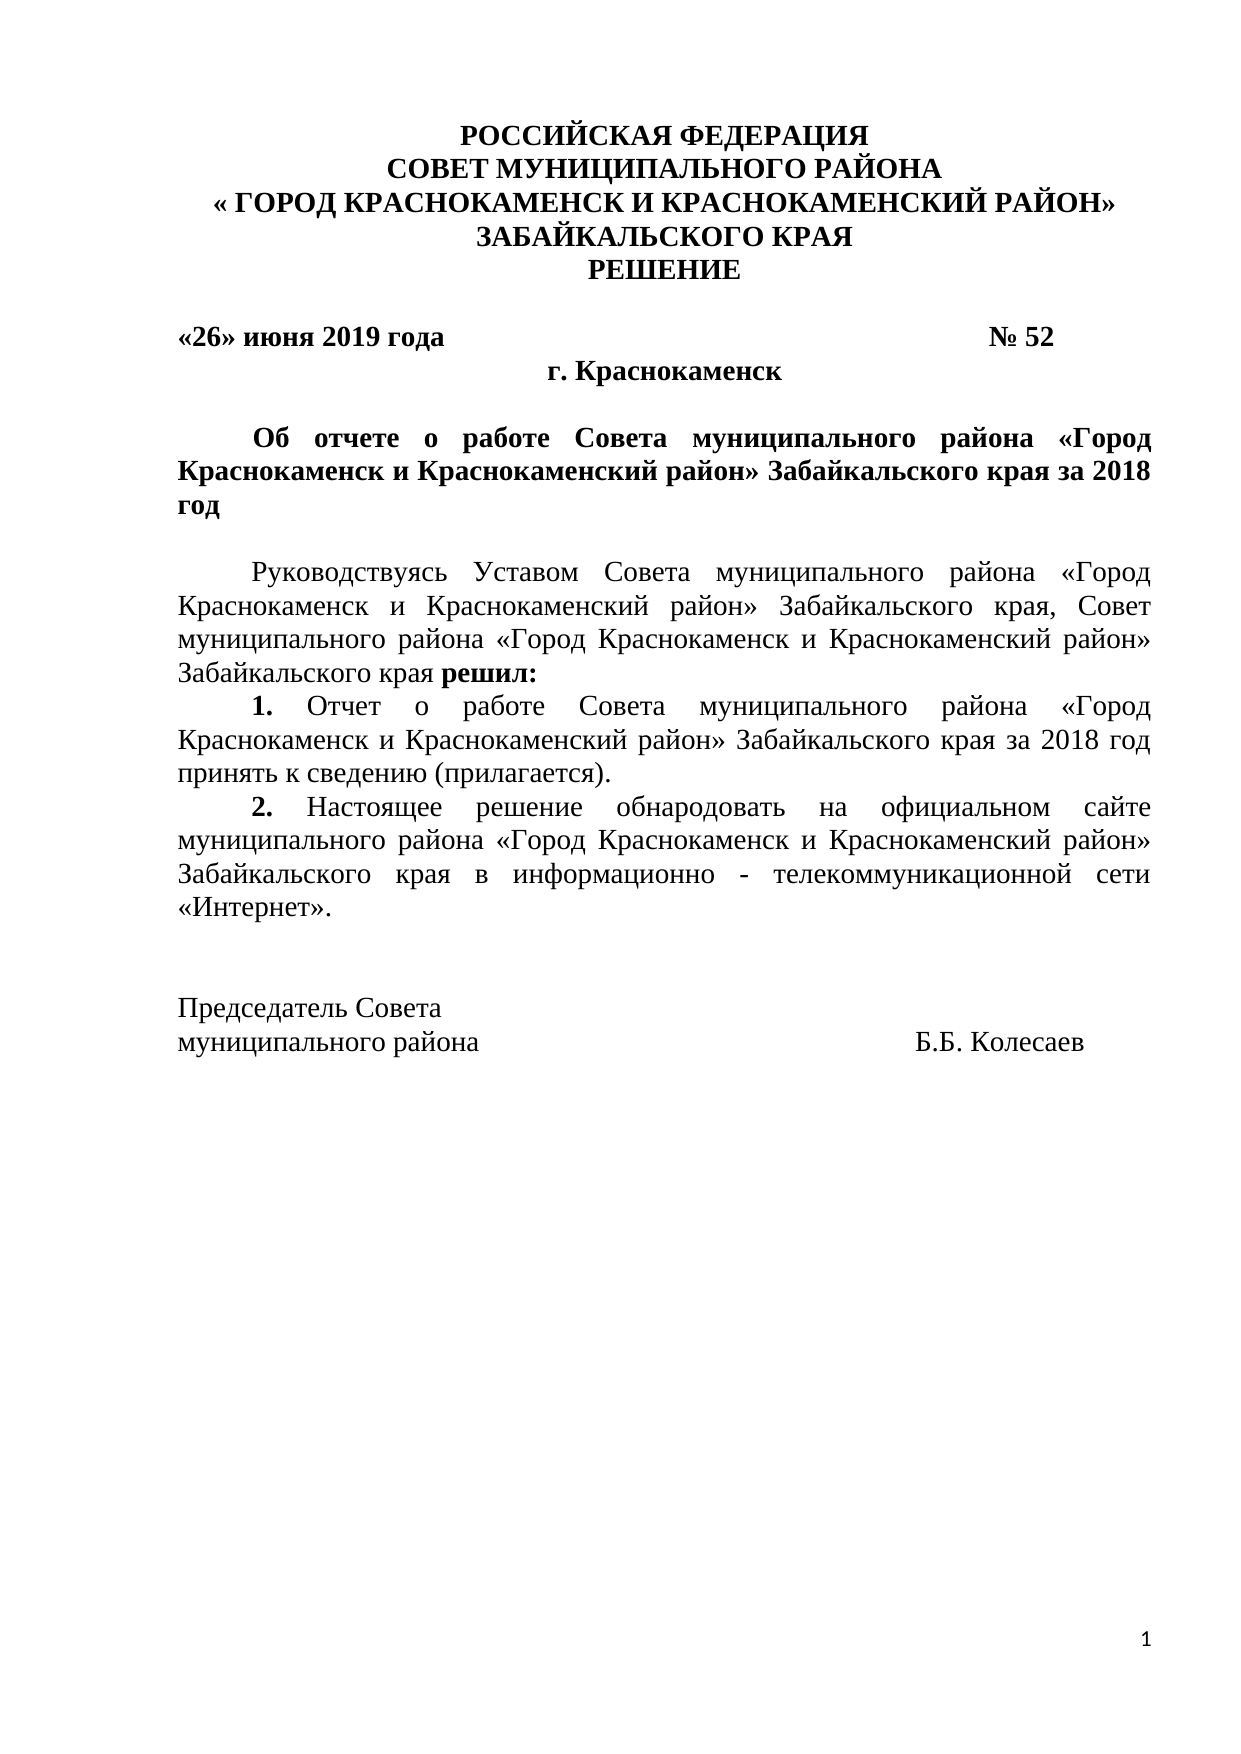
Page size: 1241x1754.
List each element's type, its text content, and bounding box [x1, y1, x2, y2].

text СОВЕТ МУНИЦИПАЛЬНОГО РАЙОНА [177, 152, 1152, 185]
text Об отчете о работе Совета муниципального района «Город Краснокаменск и Краснокаменский район» Забайкальского края за 2018 год [177, 420, 1152, 521]
text муниципального района Б.Б. Колесаев [177, 1024, 1152, 1057]
text ЗАБАЙКАЛЬСКОГО КРАЯ [177, 219, 1152, 252]
text г. Краснокаменск [177, 353, 1152, 386]
text 2. Настоящее решение обнародовать на официальном сайте муниципального района «Город Краснокаменск и Краснокаменский район» Забайкальского края в информационно - телекоммуникационной сети «Интернет». [177, 789, 1152, 923]
text 1. Отчет о работе Совета муниципального района «Город Краснокаменск и Краснокаменский район» Забайкальского края за 2018 год принять к сведению (прилагается). [177, 688, 1152, 789]
text РОССИЙСКАЯ ФЕДЕРАЦИЯ [177, 118, 1152, 152]
text «26» июня 2019 года № 52 [177, 319, 1152, 353]
text Председатель Совета [177, 990, 1152, 1024]
text РЕШЕНИЕ [177, 252, 1152, 286]
text Руководствуясь Уставом Совета муниципального района «Город Краснокаменск и Краснокаменский район» Забайкальского края, Совет муниципального района «Город Краснокаменск и Краснокаменский район» Забайкальского края решил: [177, 554, 1152, 688]
text « ГОРОД КРАСНОКАМЕНСК И КРАСНОКАМЕНСКИЙ РАЙОН» [177, 185, 1152, 219]
